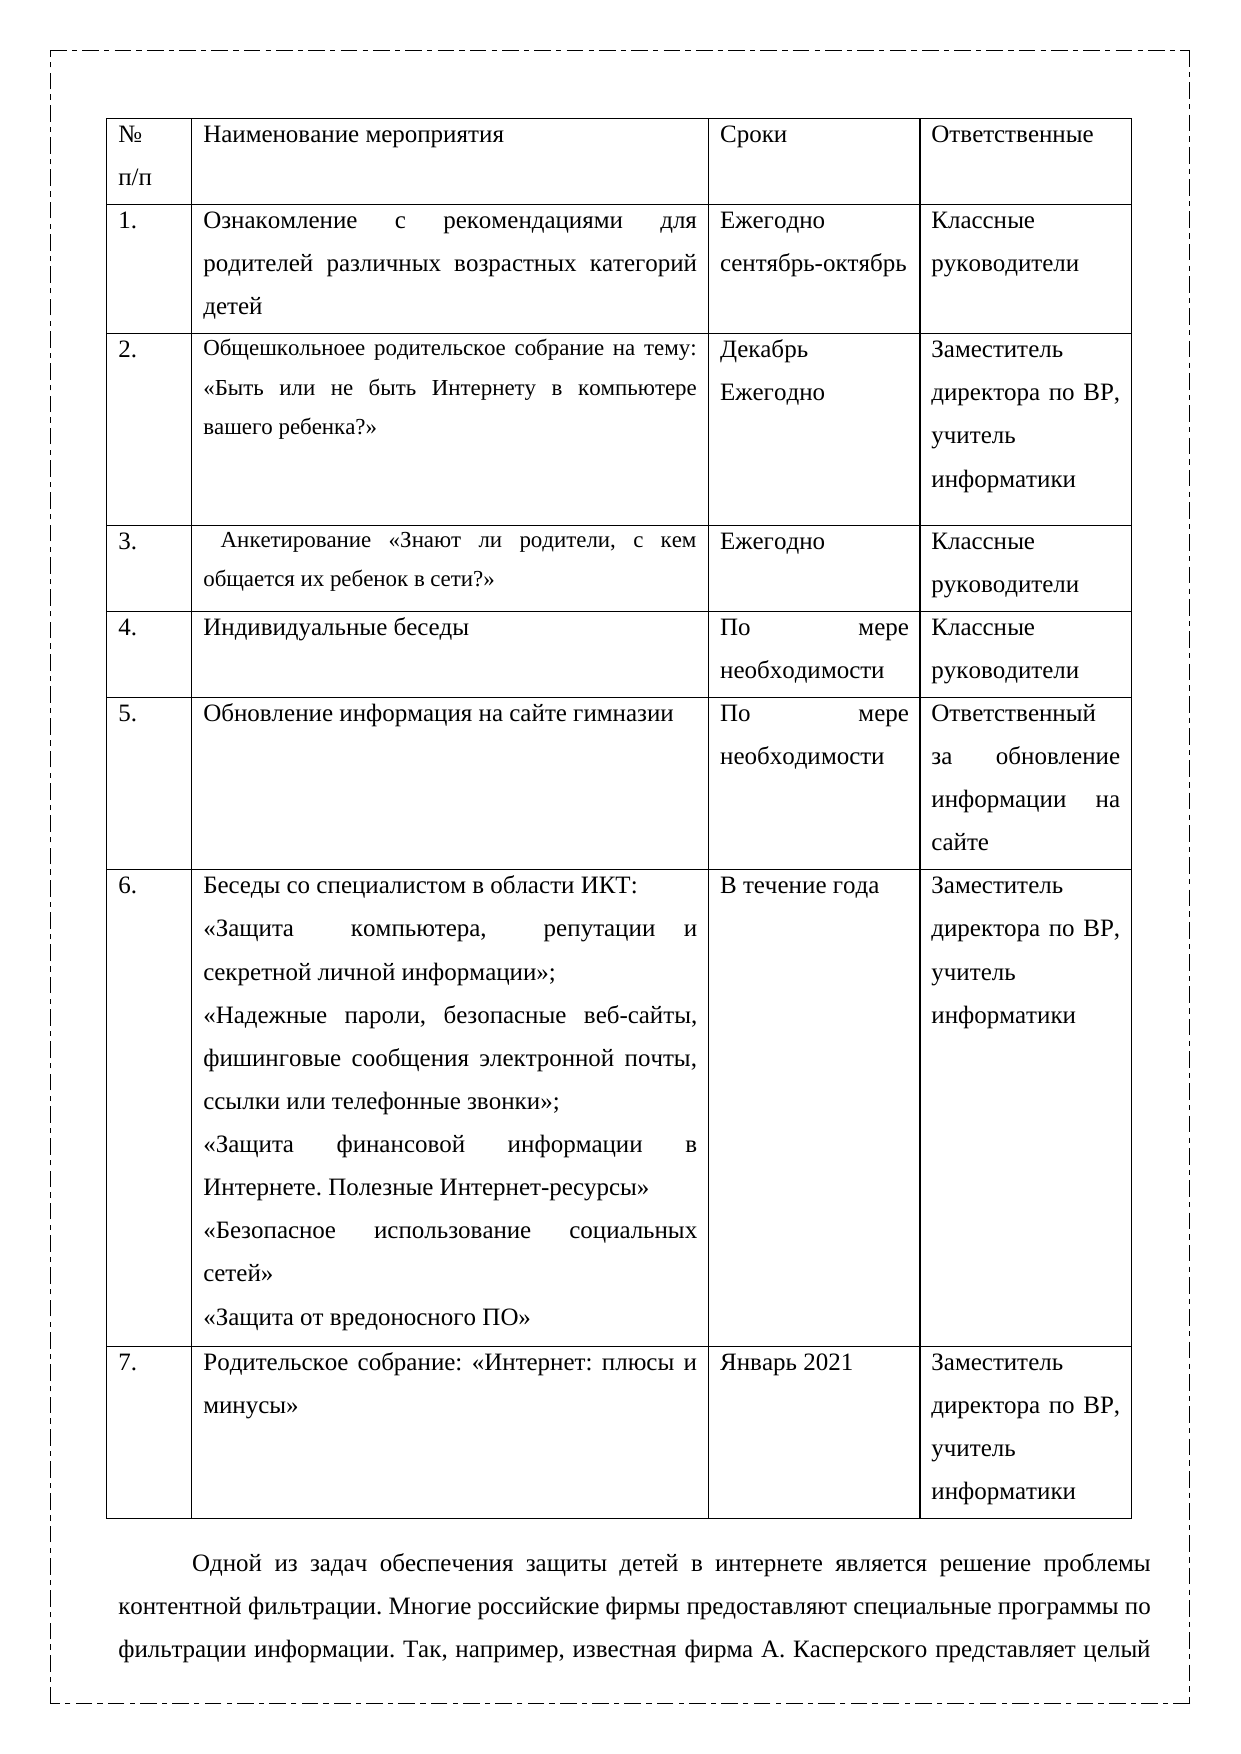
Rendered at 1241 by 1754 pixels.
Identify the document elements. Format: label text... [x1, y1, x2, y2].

table_cell 5. [107, 698, 191, 869]
table_cell 4. [107, 612, 191, 697]
table_cell Заместитель директора по ВР, учитель информатики [921, 870, 1131, 1346]
table_cell Обновление информация на сайте гимназии [192, 698, 708, 869]
table_cell 7. [107, 1347, 191, 1518]
table_cell 3. [107, 526, 191, 611]
table_cell 2. [107, 334, 191, 525]
table_cell Ежегодно сентябрь-октябрь [709, 205, 919, 333]
table_cell Беседы со специалистом в области ИКТ: «Защита компьютера, репутации и секретной личной информации»; «Надежные пароли, безопасные веб-сайты, фишинговые сообщения электронной почты, ссылки или телефонные звонки»; «Защита финансовой информации в Интернете. Полезные Интернет-ресурсы» «Безопасное использование социальных сетей» «Защита от вредоносного ПО» [192, 870, 708, 1346]
table_cell Заместитель директора по ВР, учитель информатики [921, 1347, 1131, 1518]
table_cell Январь 2021 [709, 1347, 919, 1518]
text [118, 1548, 1152, 1663]
table_cell Ознакомление с рекомендациями для родителей различных возрастных категорий детей [192, 205, 708, 333]
table_header Ответственные [921, 119, 1131, 204]
table_cell Родительское собрание: «Интернет: плюсы и минусы» [192, 1347, 708, 1518]
table_header Наименование мероприятия [192, 119, 708, 204]
table_cell 6. [107, 870, 191, 1346]
table_cell Классные руководители [921, 526, 1131, 611]
table_cell Заместитель директора по ВР, учитель информатики [921, 334, 1131, 525]
table_cell Индивидуальные беседы [192, 612, 708, 697]
table_cell Декабрь Ежегодно [709, 334, 919, 525]
table_header Сроки [709, 119, 919, 204]
table_cell 1. [107, 205, 191, 333]
table_header № п/п [107, 119, 191, 204]
table_cell Общешкольноее родительское собрание на тему: «Быть или не быть Интернету в компьютере вашего ребенка?» [192, 334, 708, 525]
table_cell Классные руководители [921, 205, 1131, 333]
table_cell Ежегодно [709, 526, 919, 611]
table_cell По мере необходимости [709, 698, 919, 869]
table_cell По мере необходимости [709, 612, 919, 697]
table_cell Ответственный за обновление информации на сайте [921, 698, 1131, 869]
table_cell Классные руководители [921, 612, 1131, 697]
table_cell В течение года [709, 870, 919, 1346]
table_cell Анкетирование «Знают ли родители, с кем общается их ребенок в сети?» [192, 526, 708, 611]
